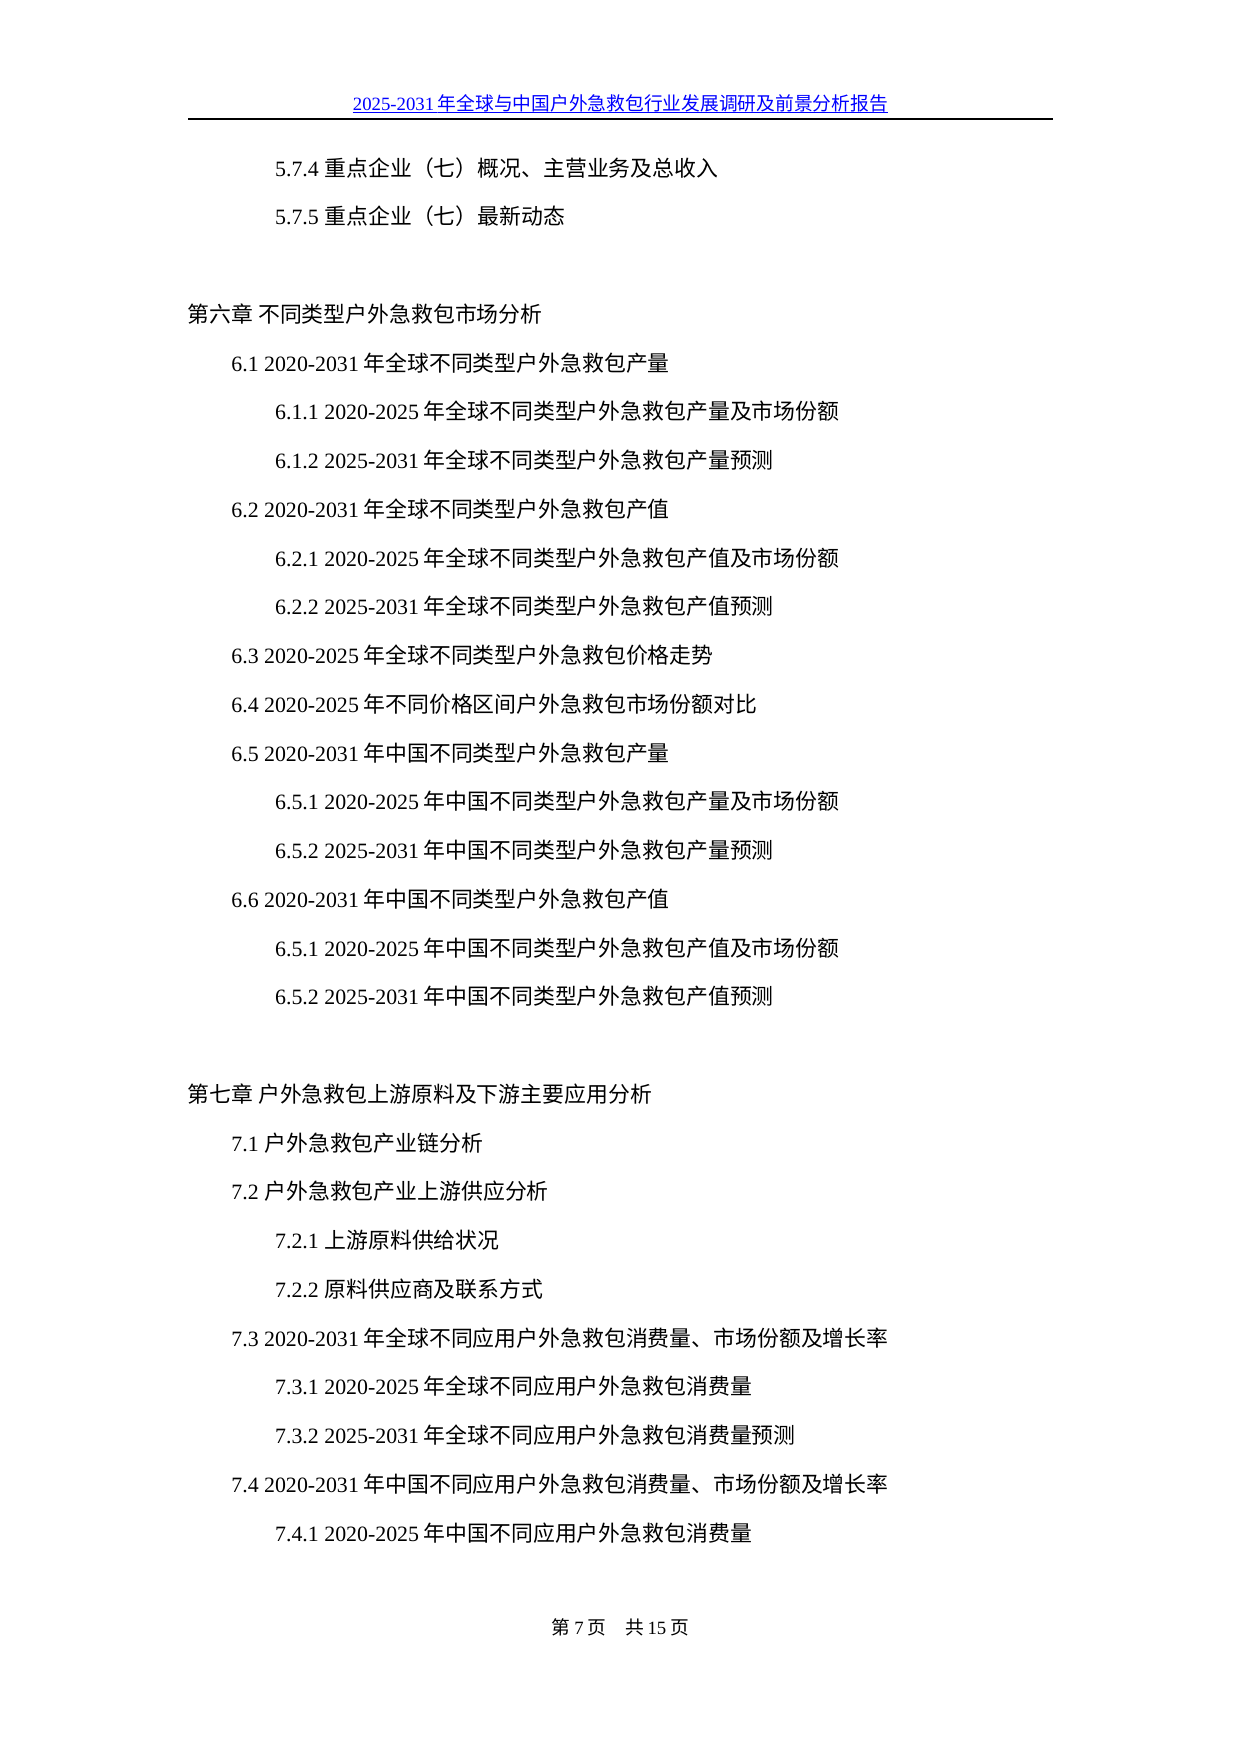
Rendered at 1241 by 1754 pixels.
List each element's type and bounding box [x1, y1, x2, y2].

text [187, 150, 1053, 1548]
